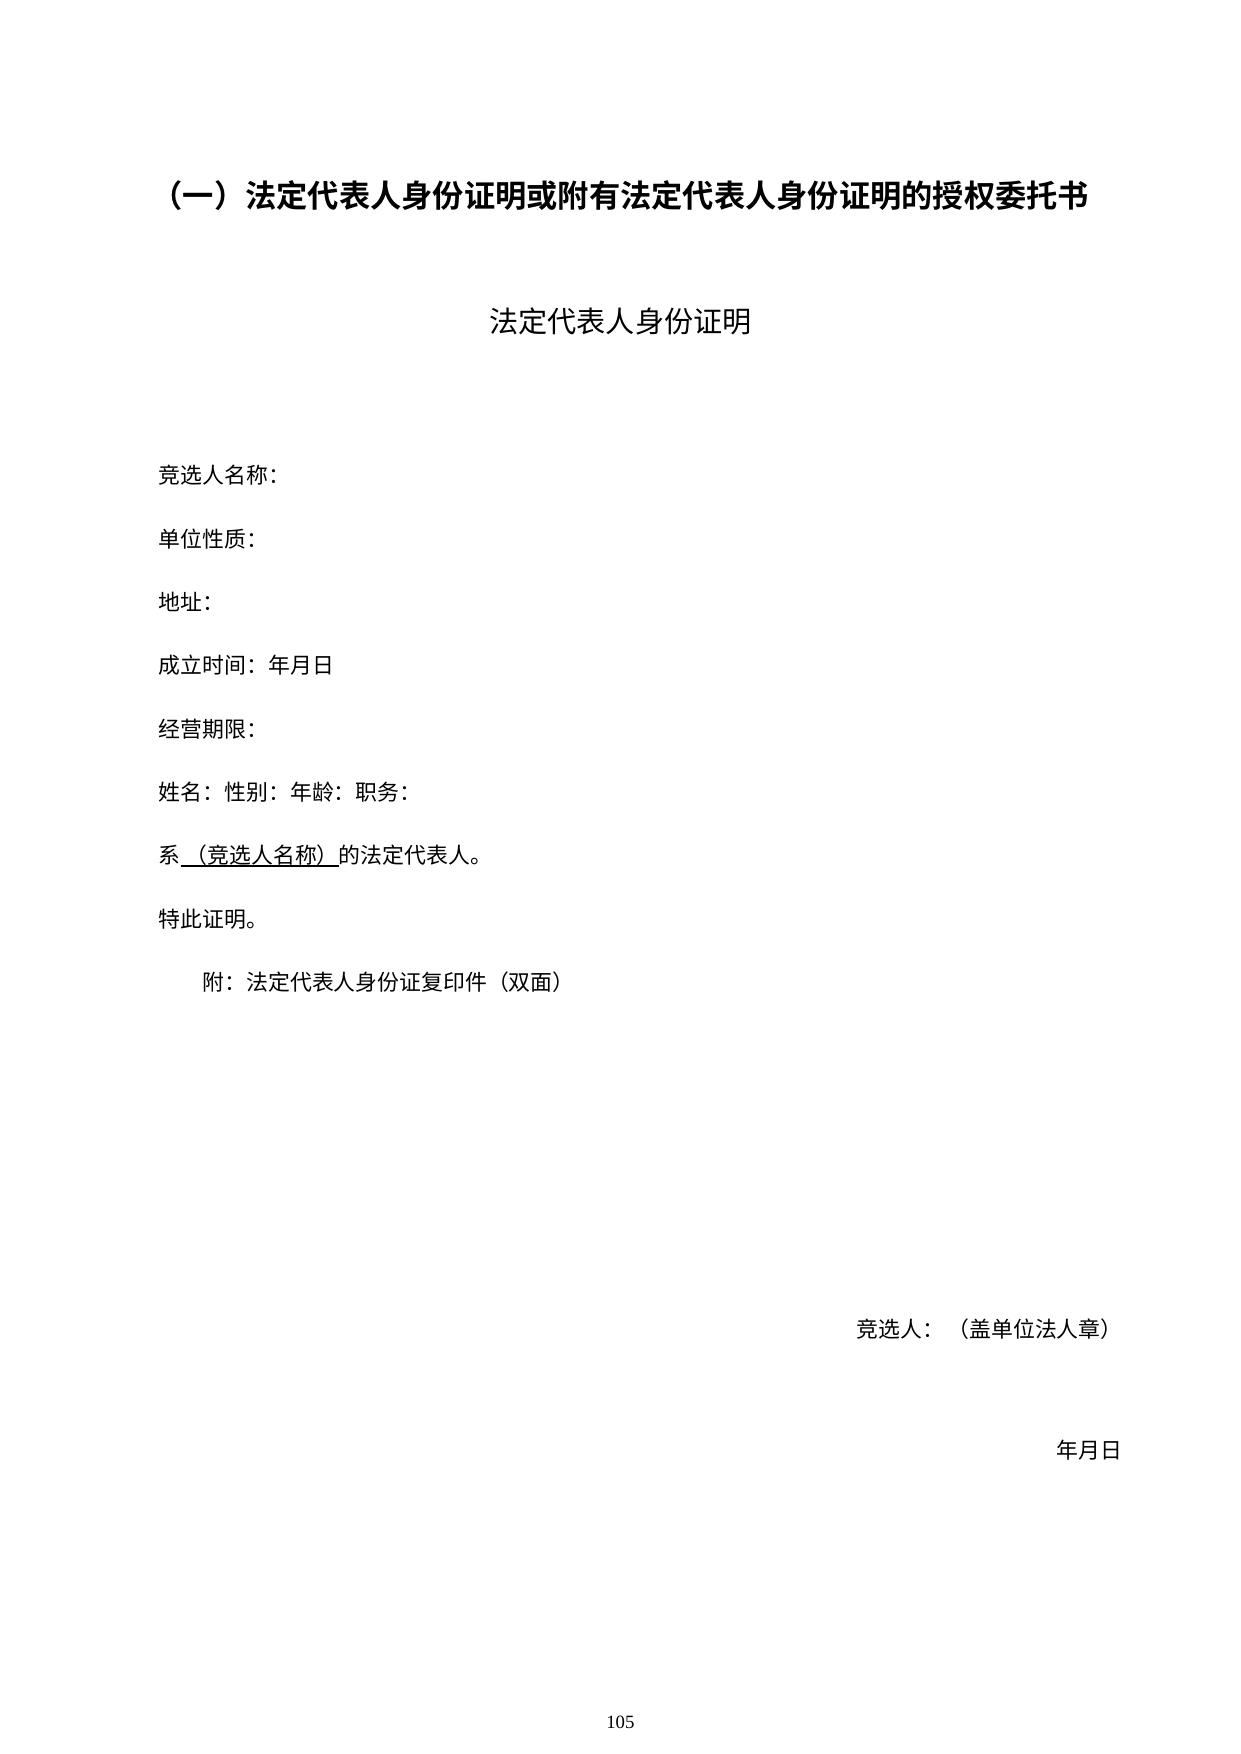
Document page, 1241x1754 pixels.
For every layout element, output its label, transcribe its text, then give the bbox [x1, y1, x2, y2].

text 单位性质： [118, 522, 1122, 553]
text 经营期限： [118, 712, 1122, 743]
text 成立时间：年月日 [118, 648, 1122, 680]
text 竞选人： （盖单位法人章） [118, 1312, 1122, 1344]
text 特此证明。 [118, 902, 1122, 933]
text 附：法定代表人身份证复印件（双面） [118, 965, 1122, 997]
text 地址： [118, 585, 1122, 617]
text 竞选人名称： [118, 458, 1122, 490]
text 系 （竞选人名称）的法定代表人。 [118, 838, 1122, 870]
subtitle （一）法定代表人身份证明或附有法定代表人身份证明的授权委托书 [118, 161, 1122, 227]
text 姓名：性别：年龄：职务： [118, 775, 1122, 807]
text 年月日 [118, 1433, 1122, 1464]
text 法定代表人身份证明 [118, 287, 1122, 353]
